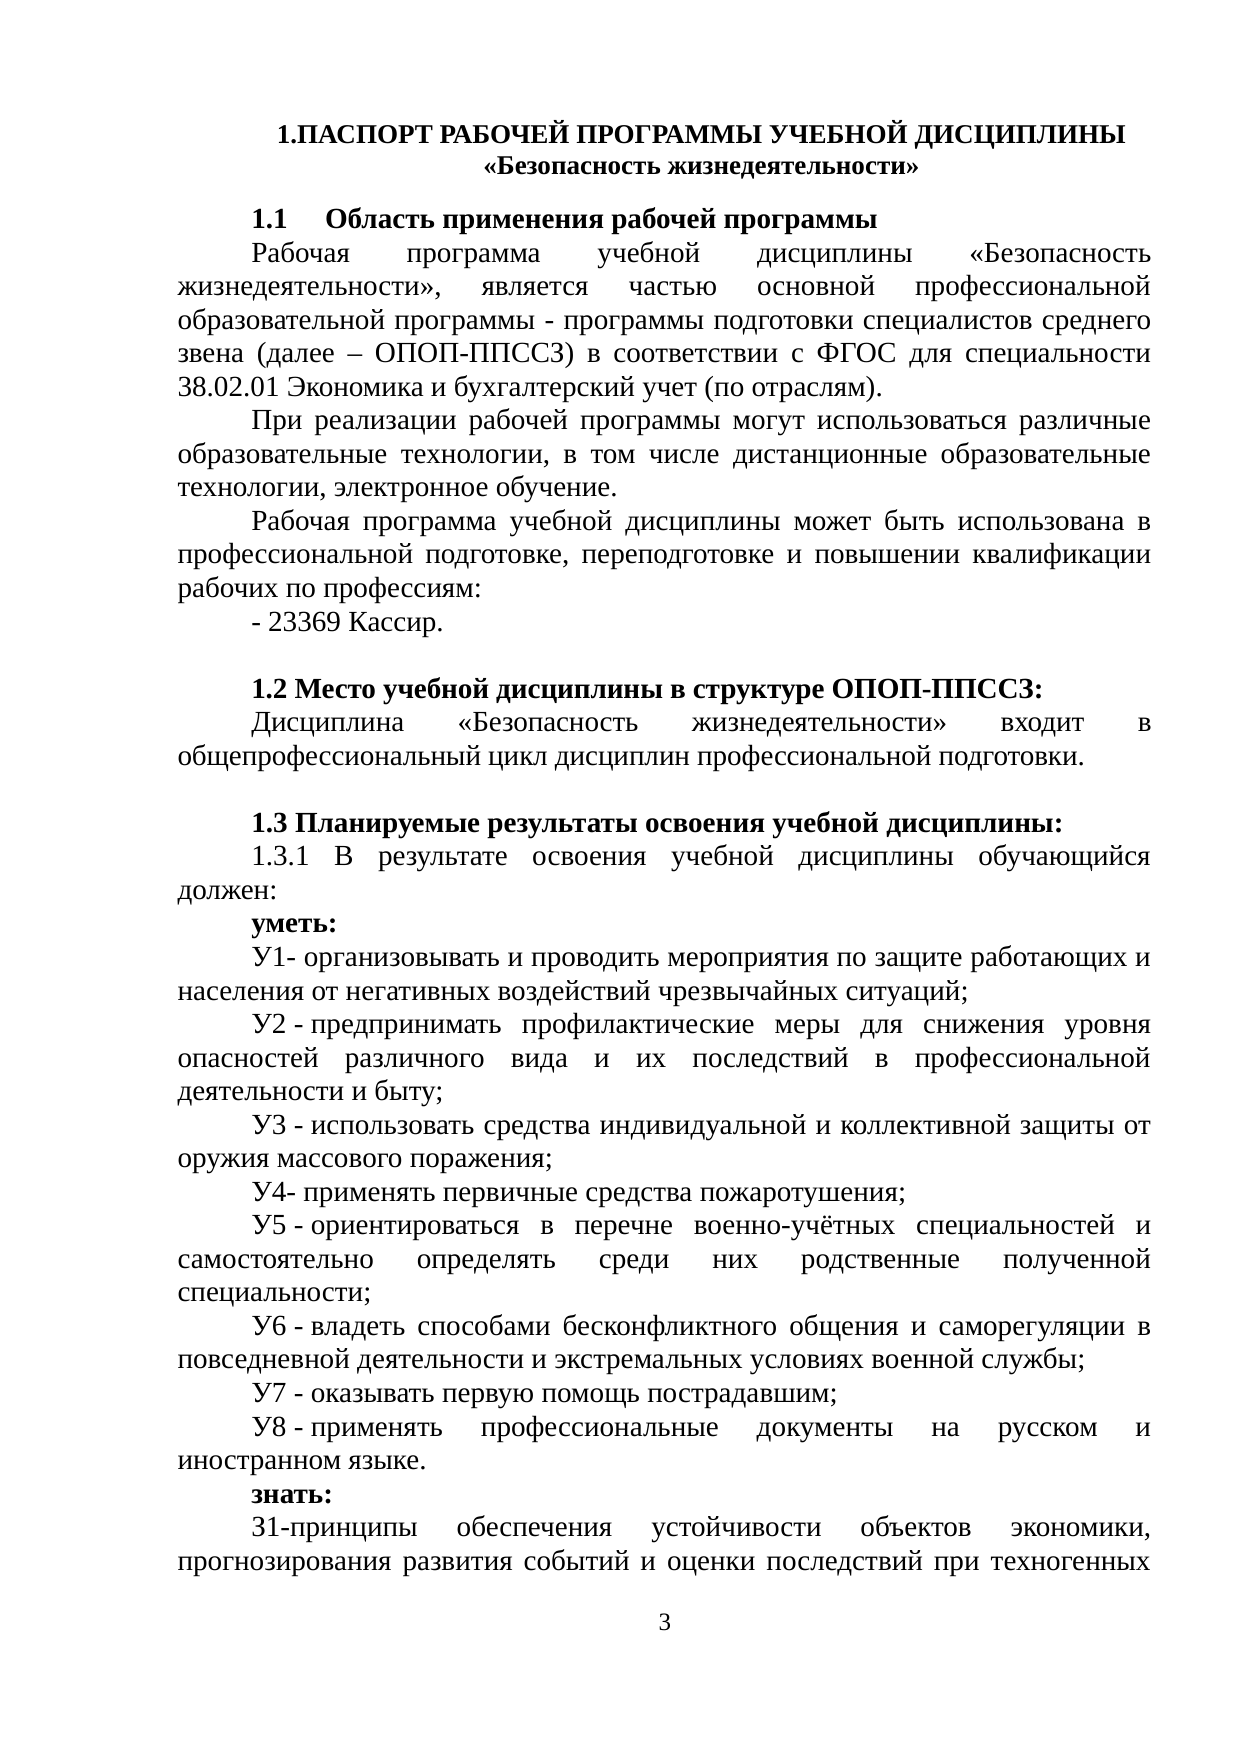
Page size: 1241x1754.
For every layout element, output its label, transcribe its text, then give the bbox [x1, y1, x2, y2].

text Рабочая программа учебной дисциплины «Безопасность жизнедеятельности», является частью основной профессиональной образовательной программы - программы подготовки специалистов среднего звена (далее – ОПОП-ППССЗ) в соответствии с ФГОС для специальности 38.02.01 Экономика и бухгалтерский учет (по отраслям). [177, 235, 1152, 402]
text 1.3.1 В результате освоения учебной дисциплины обучающийся должен: [177, 838, 1152, 906]
text 1.2 Место учебной дисциплины в структуре ОПОП-ППССЗ: [177, 671, 1152, 704]
text Дисциплина «Безопасность жизнедеятельности» входит в общепрофессиональный цикл дисциплин профессиональной подготовки. [177, 704, 1152, 771]
text У7 - оказывать первую помощь пострадавшим; [177, 1375, 1152, 1409]
text У6 - владеть способами бесконфликтного общения и саморегуляции в повседневной деятельности и экстремальных условиях военной службы; [177, 1308, 1152, 1375]
text уметь: [177, 906, 1152, 939]
text 1.3 Планируемые результаты освоения учебной дисциплины: [177, 805, 1152, 838]
text «Безопасность жизнедеятельности» [177, 149, 1152, 180]
text У8 - применять профессиональные документы на русском и иностранном языке. [177, 1409, 1152, 1476]
text При реализации рабочей программы могут использоваться различные образовательные технологии, в том числе дистанционные образовательные технологии, электронное обучение. [177, 402, 1152, 503]
text У4- применять первичные средства пожаротушения; [177, 1174, 1152, 1207]
text 1.ПАСПОРТ РАБОЧЕЙ ПРОГРАММЫ УЧЕБНОЙ ДИСЦИПЛИНЫ [177, 118, 1152, 149]
text 1.1 Область применения рабочей программы [177, 201, 1152, 235]
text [177, 1509, 1152, 1576]
text У1- организовывать и проводить мероприятия по защите работающих и населения от негативных воздействий чрезвычайных ситуаций; [177, 939, 1152, 1006]
text У3 - использовать средства индивидуальной и коллективной защиты от оружия массового поражения; [177, 1107, 1152, 1174]
text знать: [177, 1476, 1152, 1509]
text - 23369 Кассир. [177, 604, 1152, 637]
text Рабочая программа учебной дисциплины может быть использована в профессиональной подготовке, переподготовке и повышении квалификации рабочих по профессиям: [177, 503, 1152, 604]
text У5 - ориентироваться в перечне военно-учётных специальностей и самостоятельно определять среди них родственные полученной специальности; [177, 1207, 1152, 1308]
text У2 - предпринимать профилактические меры для снижения уровня опасностей различного вида и их последствий в профессиональной деятельности и быту; [177, 1006, 1152, 1107]
